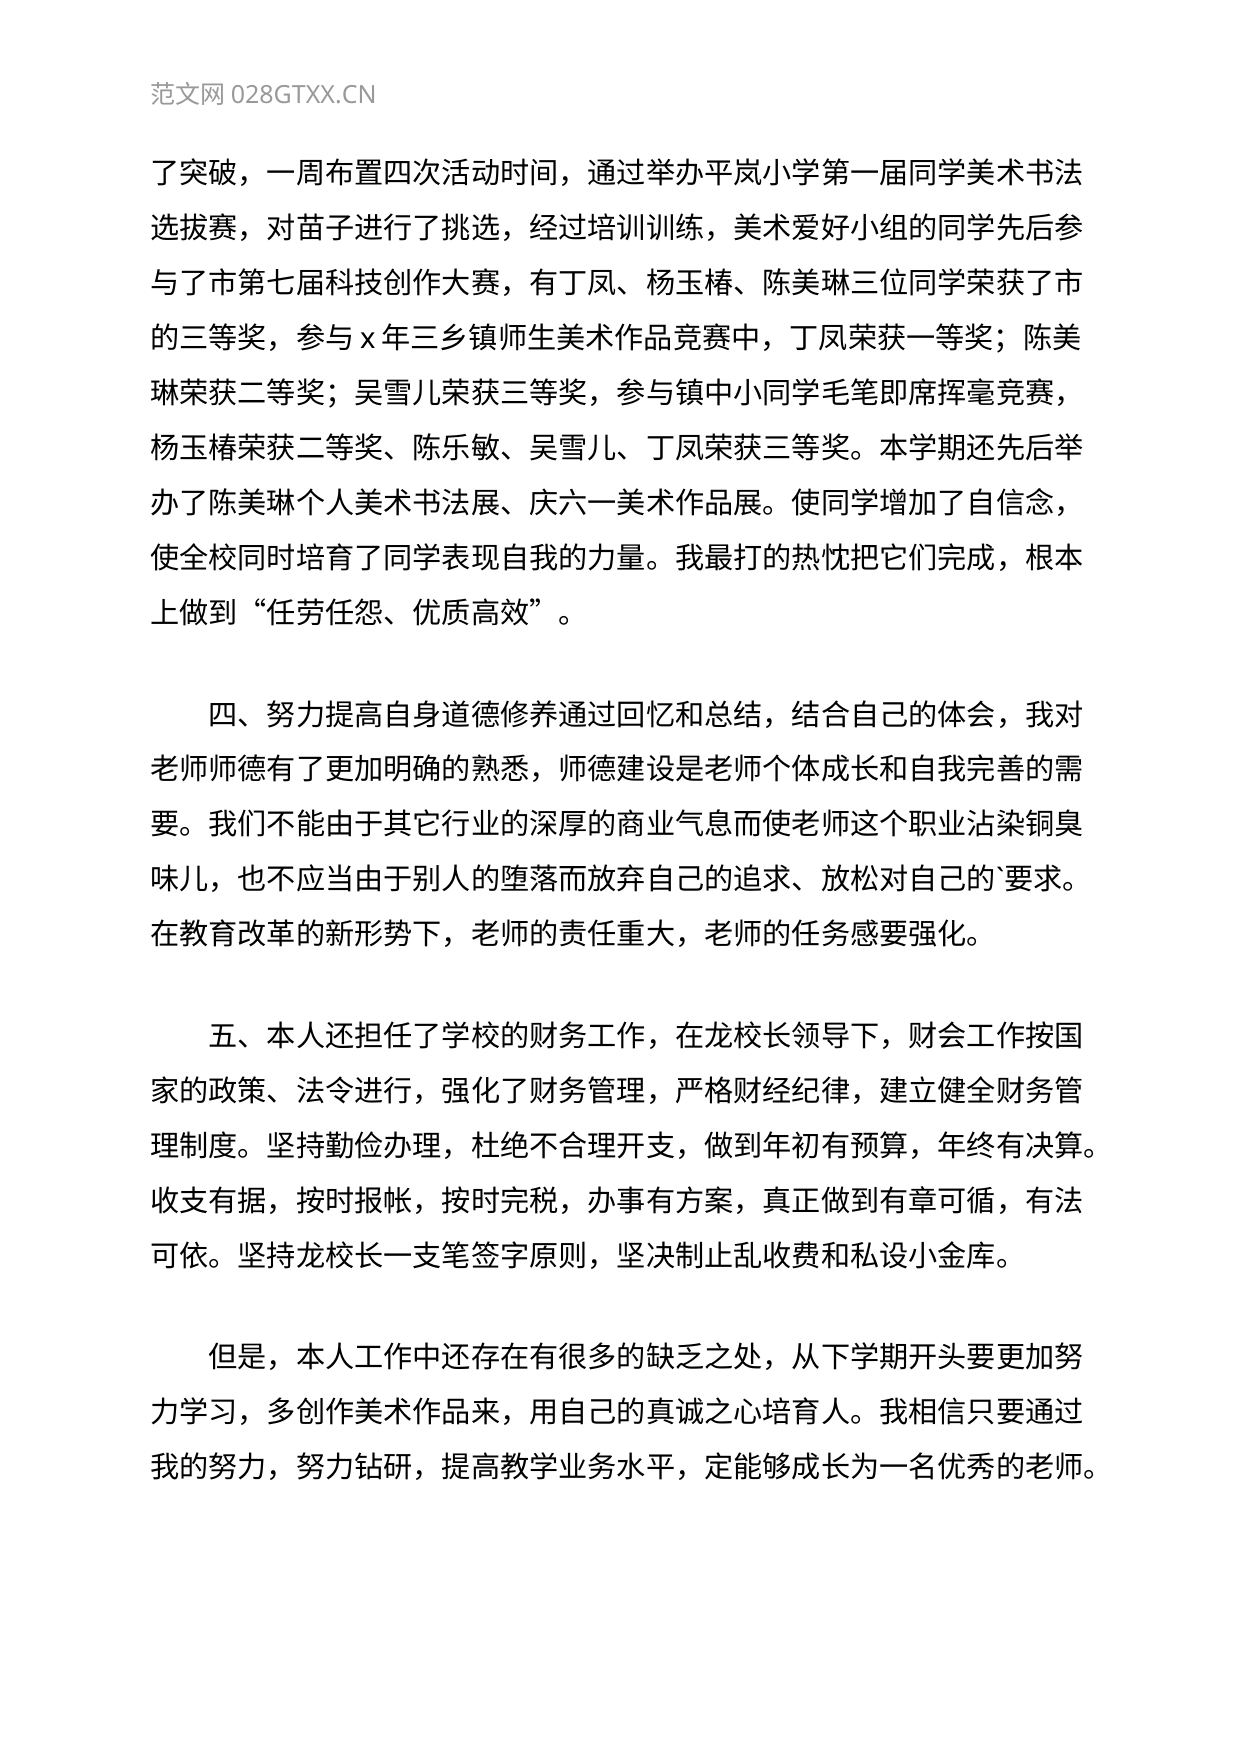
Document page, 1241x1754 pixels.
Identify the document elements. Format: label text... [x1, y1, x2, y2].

text 但是，本人工作中还存在有很多的缺乏之处，从下学期开头要更加努力学习，多创作美术作品来，用自己的真诚之心培育人。我相信只要通过我的努力，努力钻研，提高教学业务水平，定能够成长为一名优秀的老师。 [150, 1334, 1090, 1486]
text 五、本人还担任了学校的财务工作，在龙校长领导下，财会工作按国家的政策、法令进行，强化了财务管理，严格财经纪律，建立健全财务管理制度。坚持勤俭办理，杜绝不合理开支，做到年初有预算，年终有决算。收支有据，按时报帐，按时完税，办事有方案，真正做到有章可循，有法可依。坚持龙校长一支笔签字原则，坚决制止乱收费和私设小金库。 [150, 1012, 1090, 1274]
text 四、努力提高自身道德修养通过回忆和总结，结合自己的体会，我对老师师德有了更加明确的熟悉，师德建设是老师个体成长和自我完善的需要。我们不能由于其它行业的深厚的商业气息而使老师这个职业沾染铜臭味儿，也不应当由于别人的堕落而放弃自己的追求、放松对自己的`要求。在教育改革的新形势下，老师的责任重大，老师的任务感要强化。 [150, 691, 1090, 953]
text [150, 150, 1090, 632]
